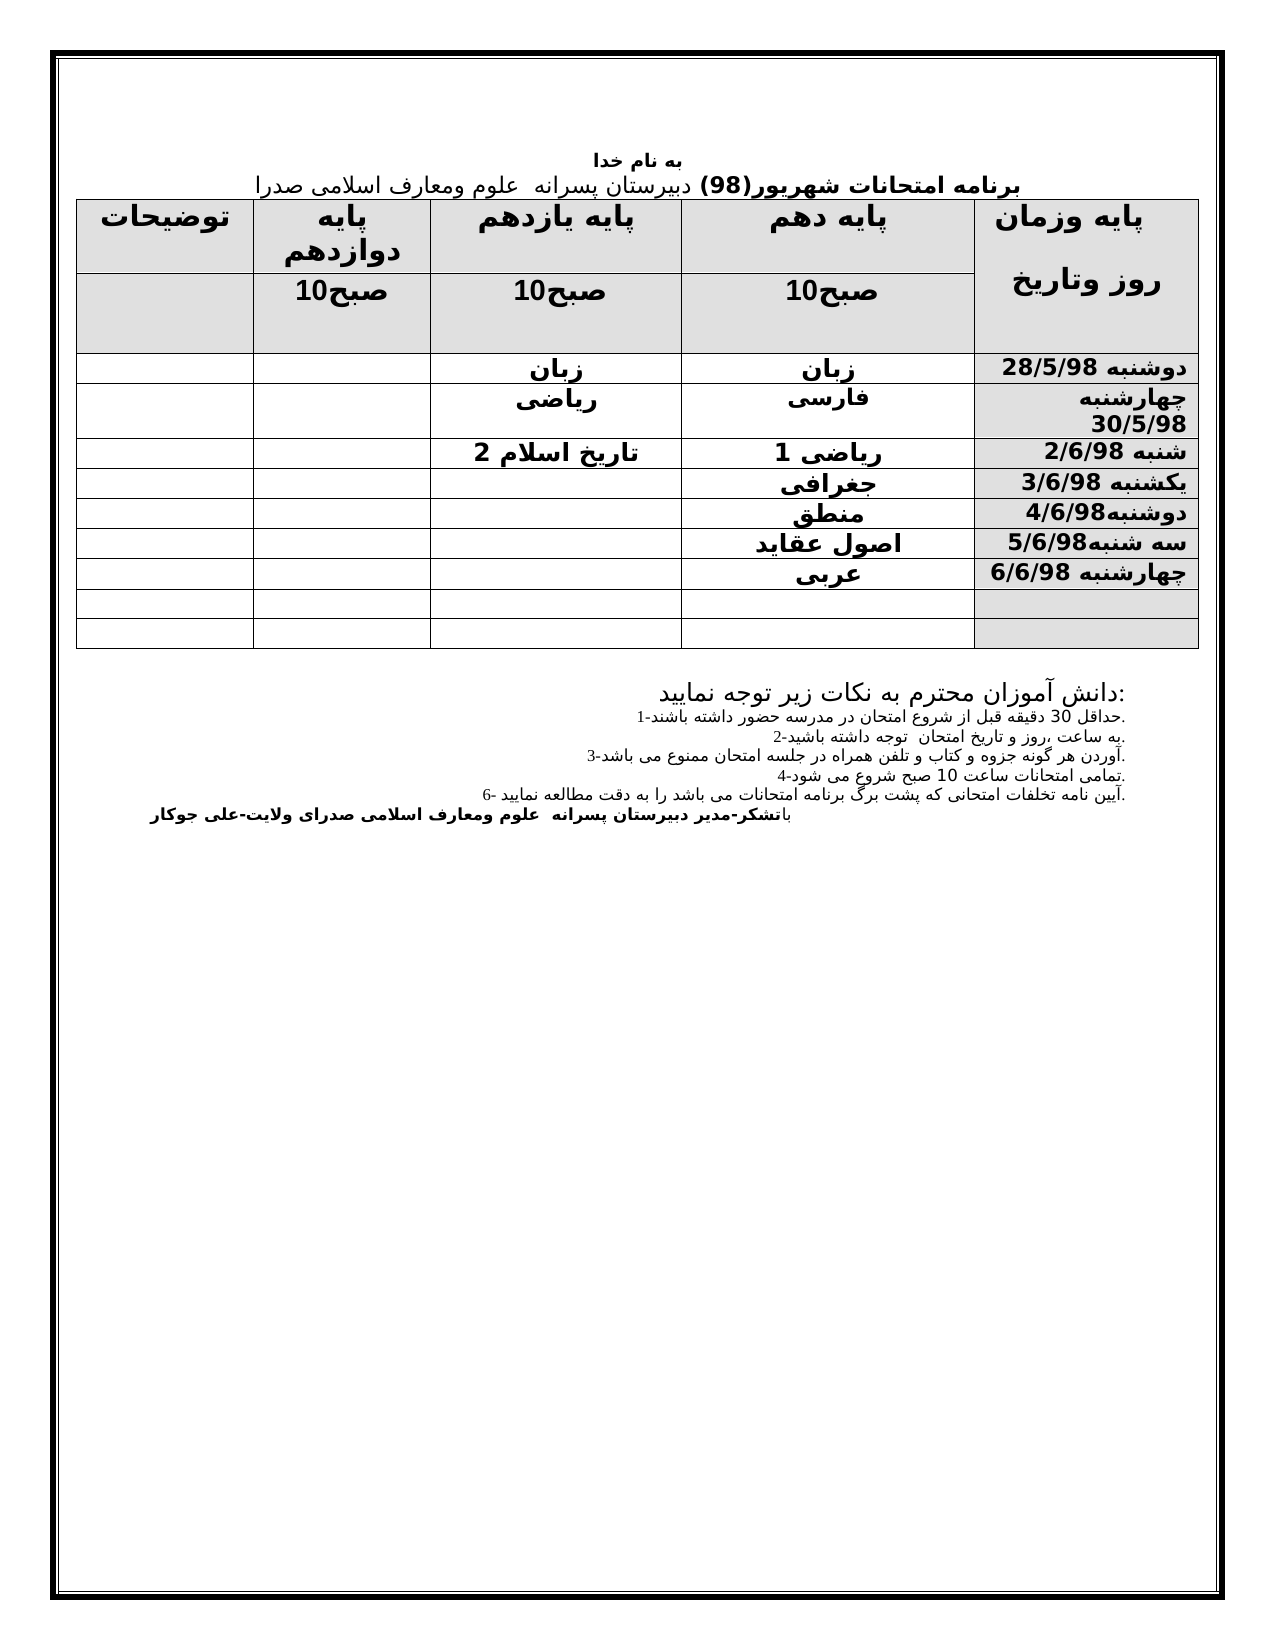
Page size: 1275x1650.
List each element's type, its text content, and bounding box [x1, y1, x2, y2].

list 1-حداقل 30 دقیقه قبل از شروع امتحان در مدرسه حضور داشته باشند. [225, 707, 1125, 727]
table_cell [254, 559, 430, 588]
table_cell چهارشنبه 6/6/98 [975, 559, 1198, 588]
table_header پایه وزمان روز وتاریخ [975, 200, 1198, 353]
table_cell [77, 384, 253, 437]
table_cell [431, 619, 681, 648]
table_cell چهارشنبه 30/5/98 [975, 384, 1198, 437]
table_cell فارسی [682, 384, 974, 437]
table_cell [254, 529, 430, 558]
text باتشکر-مدير دبیرستان پسرانه علوم ومعارف اسلامی صدرای ولایت-علی جوکار [150, 804, 1125, 824]
table_cell شنبه 2/6/98 [975, 439, 1198, 468]
table_header پایه دهم [682, 200, 974, 272]
table_cell [254, 354, 430, 383]
text دانش آموزان محترم به نکات زیر توجه نمایید: [150, 678, 1125, 707]
table_cell [682, 590, 974, 618]
text به نام خدا [150, 150, 1125, 172]
table_cell [77, 354, 253, 383]
table_header توضیحات [77, 200, 253, 272]
table_cell [77, 590, 253, 618]
table_cell [431, 559, 681, 588]
table_cell [975, 590, 1198, 618]
table_cell تاریخ اسلام 2 [431, 439, 681, 468]
table_cell دوشنبه 28/5/98 [975, 354, 1198, 383]
table_cell [254, 499, 430, 528]
table_cell ریاضی 1 [682, 439, 974, 468]
table_cell [254, 469, 430, 498]
table_cell [431, 469, 681, 498]
table_cell [77, 559, 253, 588]
table_cell دوشنبه4/6/98 [975, 499, 1198, 528]
list 3-آوردن هر گونه جزوه و کتاب و تلفن همراه در جلسه امتحان ممنوع می باشد. [225, 746, 1125, 766]
table_cell اصول عقاید [682, 529, 974, 558]
table_cell [77, 439, 253, 468]
table_cell [682, 619, 974, 648]
table_header پایه دوازدهم [254, 200, 430, 272]
table_cell جغرافی [682, 469, 974, 498]
table_cell [431, 590, 681, 618]
table_cell [254, 619, 430, 648]
table_cell یکشنبه 3/6/98 [975, 469, 1198, 498]
table_cell [77, 529, 253, 558]
table_cell [254, 384, 430, 437]
list 2-به ساعت ،روز و تاریخ امتحان توجه داشته باشید. [225, 727, 1125, 746]
table_cell [77, 499, 253, 528]
table_cell زبان [682, 354, 974, 383]
table_cell [975, 619, 1198, 648]
table_cell [77, 469, 253, 498]
list 6- آیین نامه تخلفات امتحانی که پشت برگ برنامه امتحانات می باشد را به دقت مطالعه نمایید. [225, 785, 1125, 804]
table_cell [254, 590, 430, 618]
table_cell 10صبح [682, 274, 974, 353]
table_cell [77, 619, 253, 648]
table_cell 10صبح [431, 274, 681, 353]
list 4-تمامی امتحانات ساعت 10 صبح شروع می شود. [225, 766, 1125, 785]
table_cell [431, 499, 681, 528]
table_cell عربی [682, 559, 974, 588]
table_header پایه یازدهم [431, 200, 681, 272]
table_cell [254, 439, 430, 468]
table_cell منطق [682, 499, 974, 528]
table_cell [77, 274, 253, 353]
table_cell زبان [431, 354, 681, 383]
text برنامه امتحانات شهریور(98) دبیرستان پسرانه علوم ومعارف اسلامی صدرا [150, 172, 1125, 198]
table_cell ریاضی [431, 384, 681, 437]
table_cell [431, 529, 681, 558]
table_cell سه شنبه5/6/98 [975, 529, 1198, 558]
table_cell 10صبح [254, 274, 430, 353]
